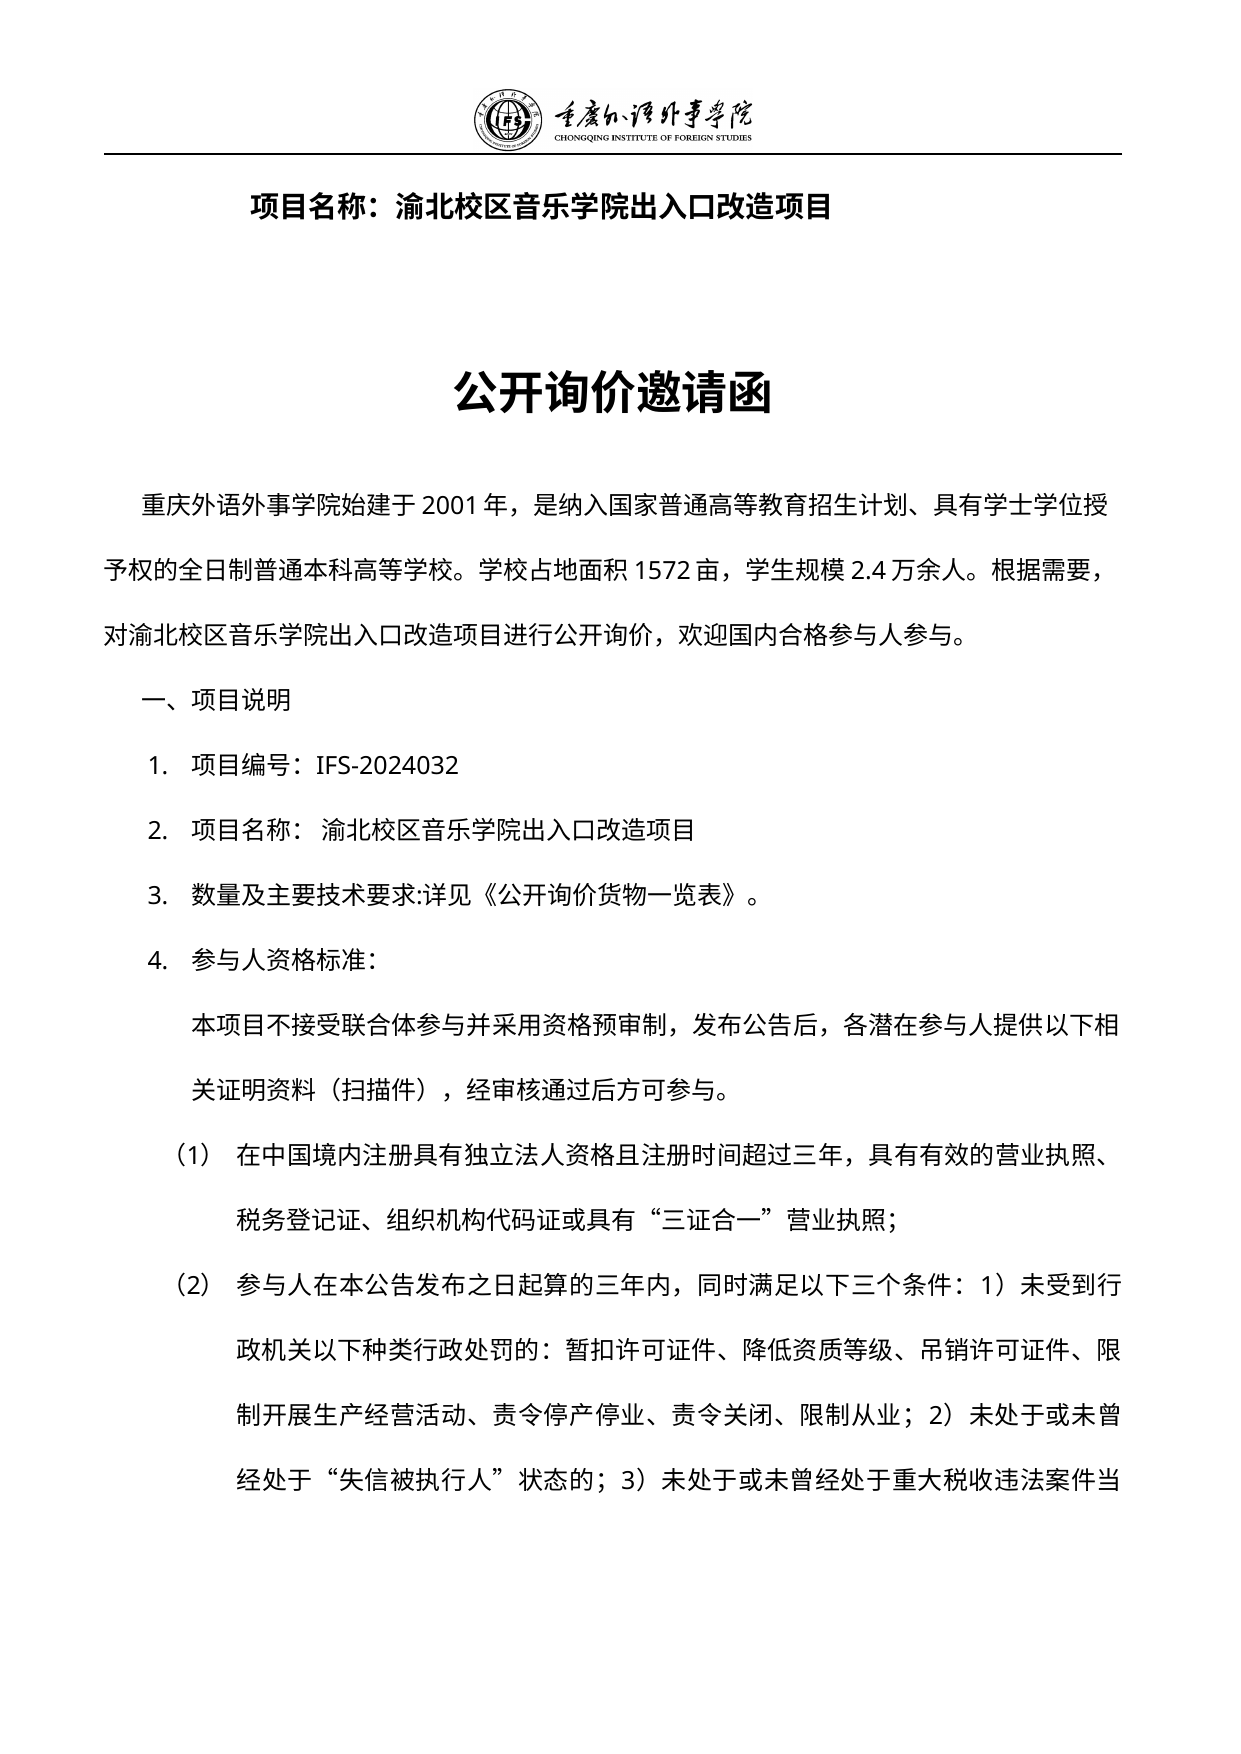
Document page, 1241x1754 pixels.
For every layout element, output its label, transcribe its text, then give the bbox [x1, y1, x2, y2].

list 项目名称： 渝北校区音乐学院出入口改造项目 [147, 796, 1122, 861]
text 一、项目说明 [103, 666, 1122, 731]
text 重庆外语外事学院始建于2001年，是纳入国家普通高等教育招生计划、具有学士学位授予权的全日制普通本科高等学校。学校占地面积1572亩，学生规模2.4万余人。根据需要，对渝北校区音乐学院出入口改造项目进行公开询价，欢迎国内合格参与人参与。 [103, 471, 1122, 666]
list 项目编号：IFS-2024032 [147, 731, 1122, 796]
list 参与人资格标准： [147, 926, 1122, 991]
list 在中国境内注册具有独立法人资格且注册时间超过三年，具有有效的营业执照、税务登记证、组织机构代码证或具有“三证合一”营业执照； [161, 1121, 1122, 1251]
picture [473, 88, 753, 152]
text 项目名称：渝北校区音乐学院出入口改造项目 [103, 173, 1122, 238]
text 公开询价邀请函 [103, 341, 1122, 438]
list 数量及主要技术要求:详见《公开询价货物一览表》。 [147, 861, 1122, 926]
text 本项目不接受联合体参与并采用资格预审制，发布公告后，各潜在参与人提供以下相关证明资料（扫描件），经审核通过后方可参与。 [191, 991, 1122, 1121]
